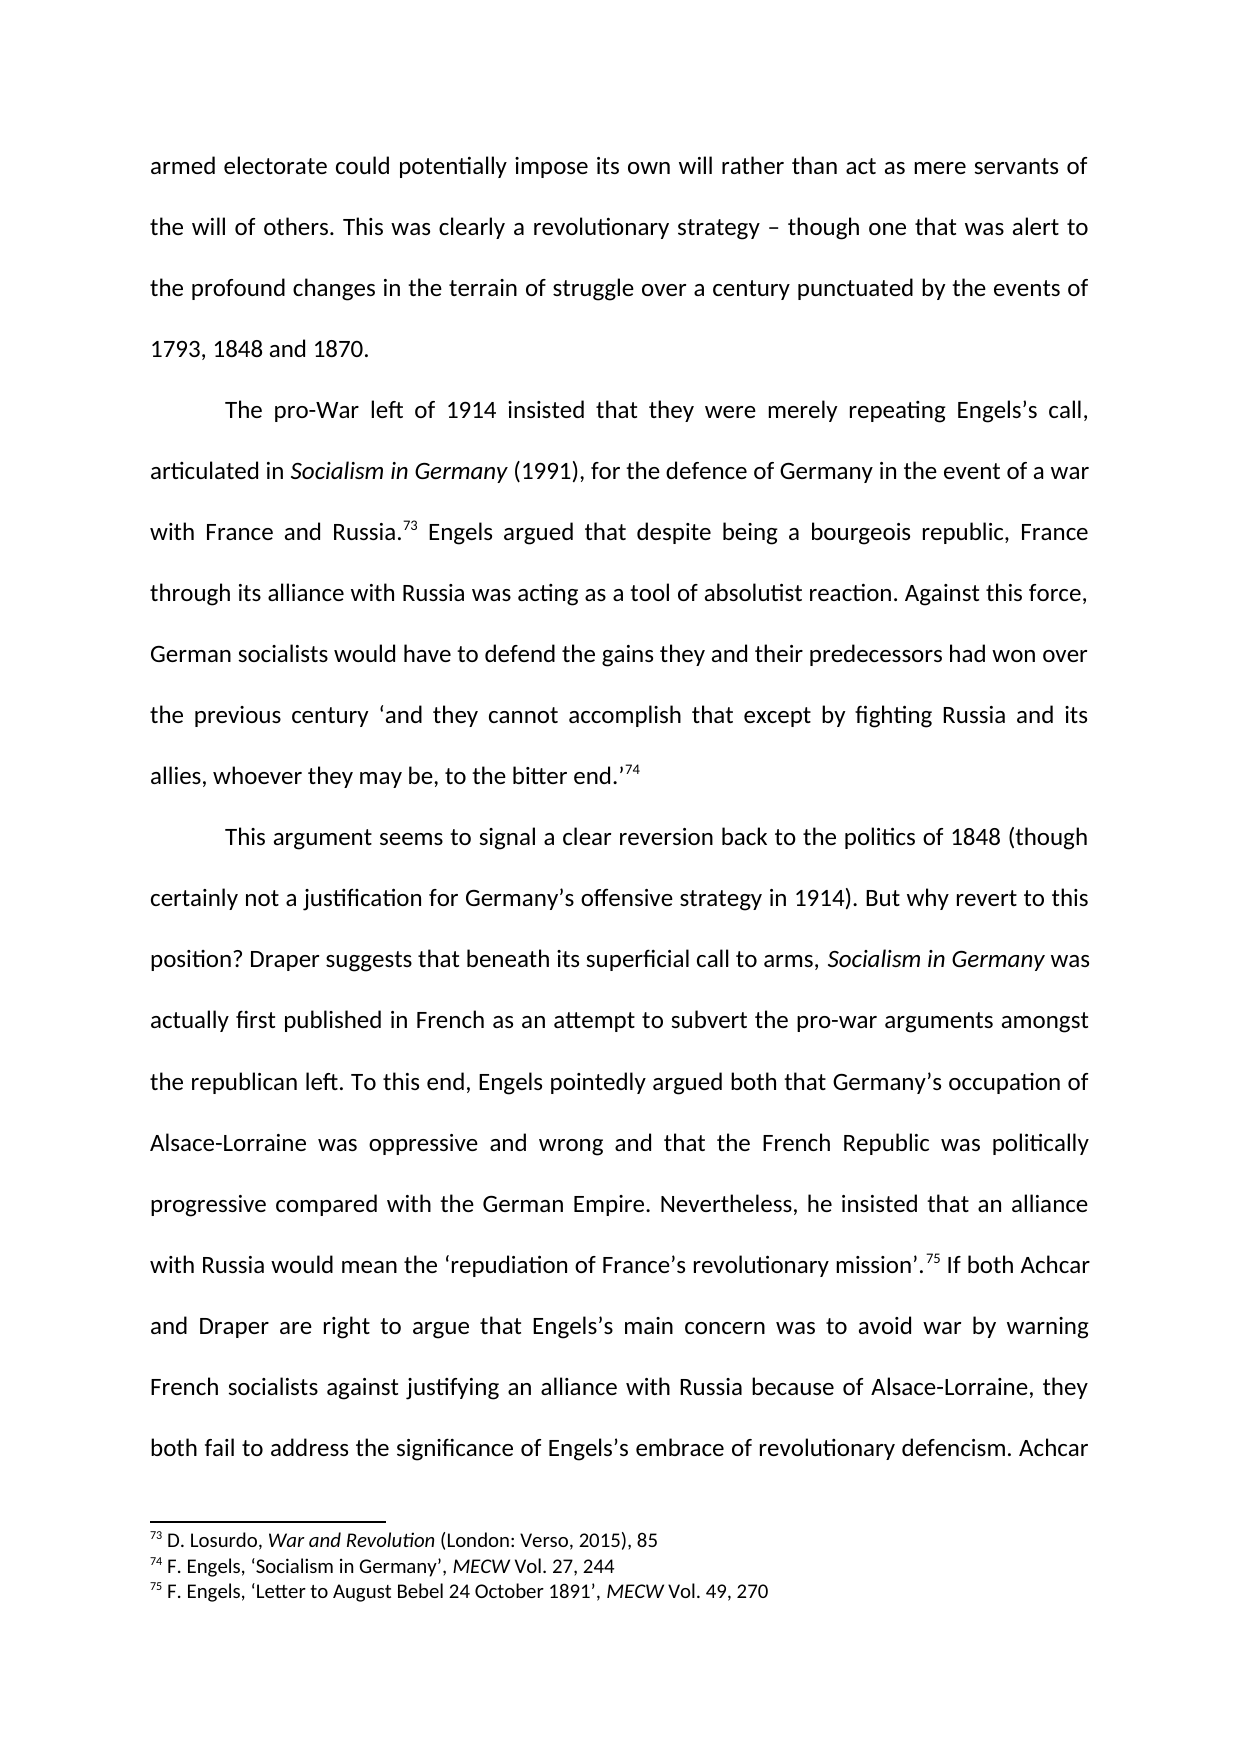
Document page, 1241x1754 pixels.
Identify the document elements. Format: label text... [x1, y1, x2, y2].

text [150, 821, 1090, 1462]
text The pro-War left of 1914 insisted that they were merely repeating Engels’s call, articulated in Socialism in Germany (1991), for the defence of Germany in the event of a war with France and Russia. Engels argued that despite being a bourgeois republic, France through its alliance with Russia was acting as a tool of absolutist reaction. Against this force, German socialists would have to defend the gains they and their predecessors had won over the previous century ‘and they cannot accomplish that except by fighting Russia and its allies, whoever they may be, to the bitter end.’ [150, 394, 1090, 791]
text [150, 150, 1090, 364]
